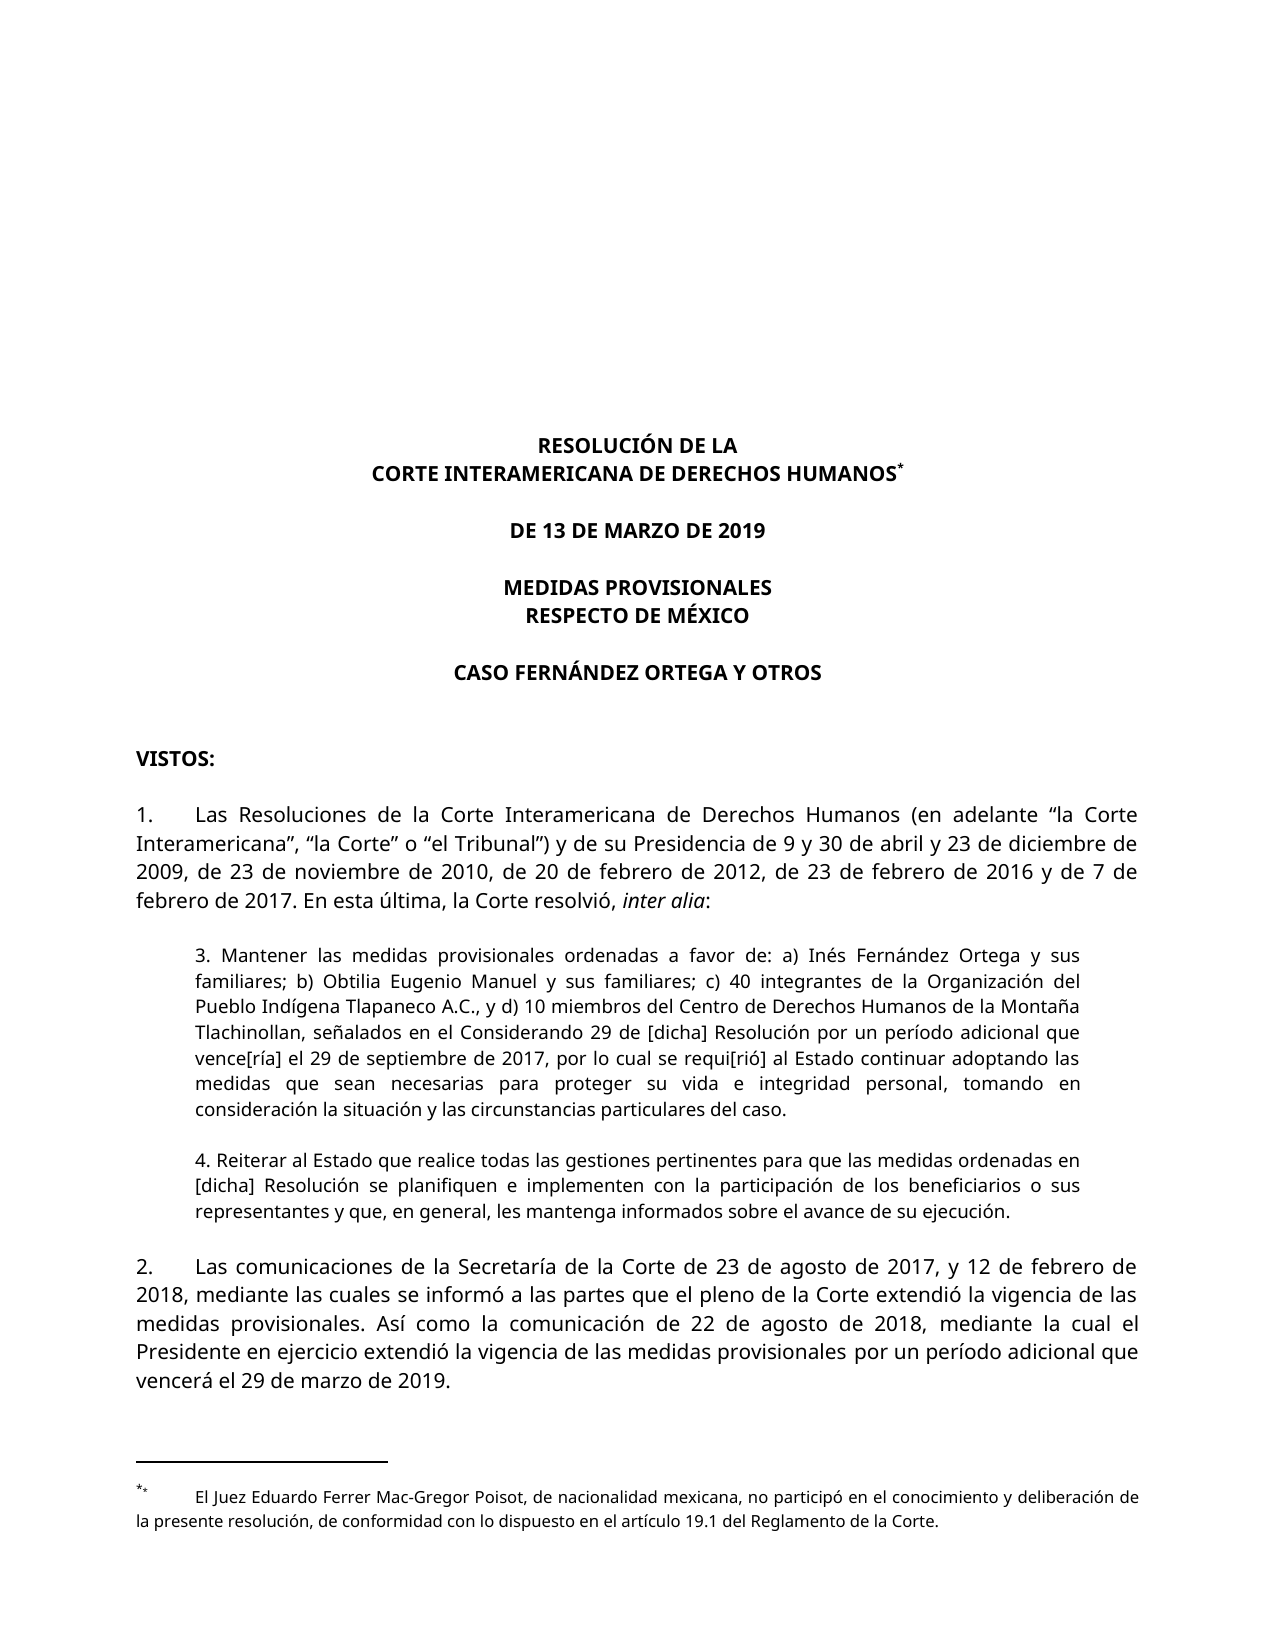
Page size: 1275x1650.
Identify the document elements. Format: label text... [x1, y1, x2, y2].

text VISTOS: [136, 744, 1139, 772]
text Las comunicaciones de la Secretaría de la Corte de 23 de agosto de 2017, y 12 de febrero de 2018, mediante las cuales se informó a las partes que el pleno de la Corte extendió la vigencia de las medidas provisionales. Así como la comunicación de 22 de agosto de 2018, mediante la cual el Presidente en ejercicio extendió la vigencia de las medidas provisionales por un período adicional que vencerá el 29 de marzo de 2019. [136, 1252, 1139, 1394]
text CASO FERNÁNDEZ ORTEGA Y OTROS [136, 658, 1139, 687]
list 4. Reiterar al Estado que realice todas las gestiones pertinentes para que las medidas ordenadas en [dicha] Resolución se planifiquen e implementen con la participación de los beneficiarios o sus representantes y que, en general, les mantenga informados sobre el avance de su ejecución. [195, 1147, 1081, 1223]
text CORTE INTERAMERICANA DE DERECHOS HUMANOS* [136, 459, 1139, 488]
list 3. Mantener las medidas provisionales ordenadas a favor de: a) Inés Fernández Ortega y sus familiares; b) Obtilia Eugenio Manuel y sus familiares; c) 40 integrantes de la Organización del Pueblo Indígena Tlapaneco A.C., y d) 10 miembros del Centro de Derechos Humanos de la Montaña Tlachinollan, señalados en el Considerando 29 de [dicha] Resolución por un período adicional que vence[ría] el 29 de septiembre de 2017, por lo cual se requi[rió] al Estado continuar adoptando las medidas que sean necesarias para proteger su vida e integridad personal, tomando en consideración la situación y las circunstancias particulares del caso. [195, 943, 1081, 1121]
text MEDIDAS PROVISIONALES [136, 573, 1139, 602]
text RESOLUCIÓN DE LA [136, 431, 1139, 459]
text Las Resoluciones de la Corte Interamericana de Derechos Humanos (en adelante “la Corte Interamericana”, “la Corte” o “el Tribunal”) y de su Presidencia de 9 y 30 de abril y 23 de diciembre de 2009, de 23 de noviembre de 2010, de 20 de febrero de 2012, de 23 de febrero de 2016 y de 7 de febrero de 2017. En esta última, la Corte resolvió, inter alia: [136, 801, 1139, 914]
text RESPECTO DE MÉXICO [136, 602, 1139, 630]
text DE 13 DE MARZO DE 2019 [136, 516, 1139, 545]
